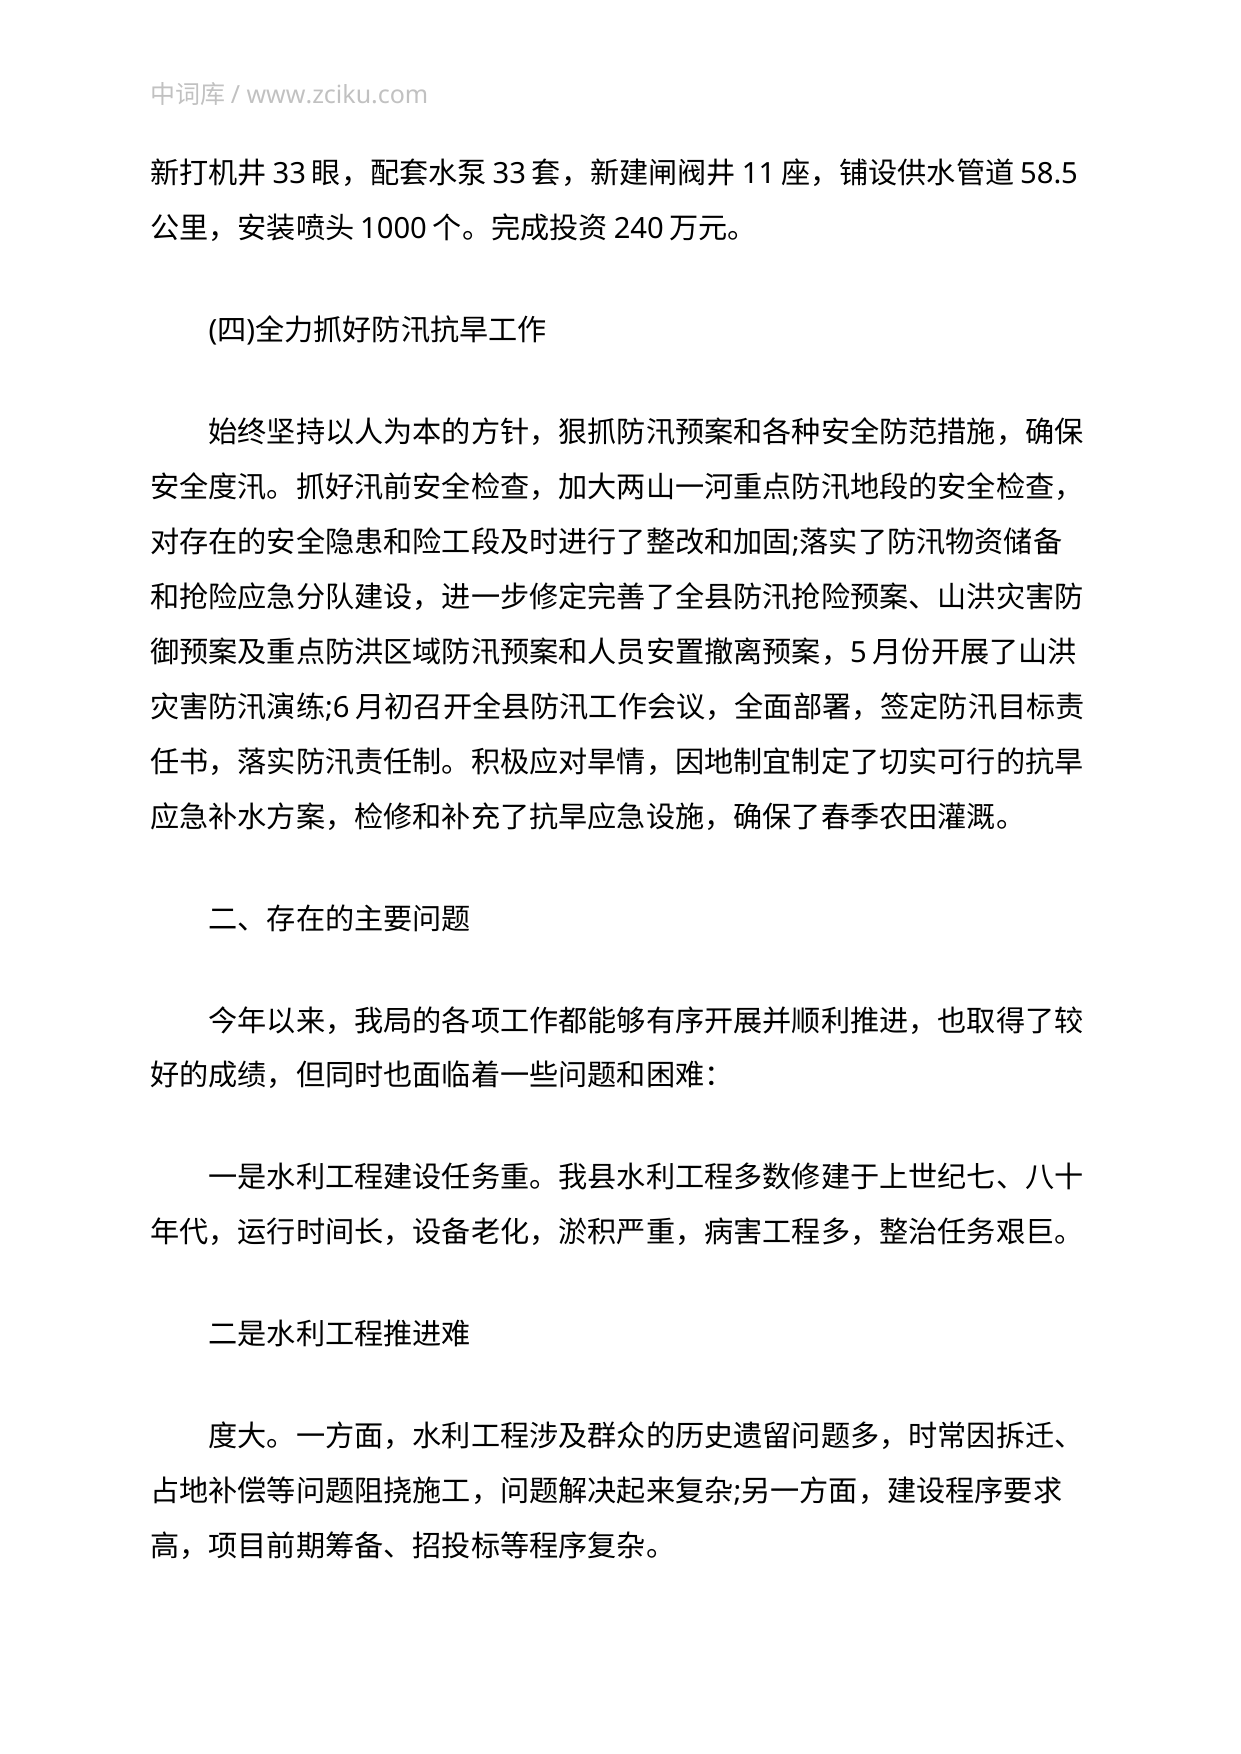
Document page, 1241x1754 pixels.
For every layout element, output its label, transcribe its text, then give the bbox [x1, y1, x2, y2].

text (四)全力抓好防汛抗旱工作 [150, 307, 1090, 349]
text 二、存在的主要问题 [150, 895, 1090, 938]
text 始终坚持以人为本的方针，狠抓防汛预案和各种安全防范措施，确保安全度汛。抓好汛前安全检查，加大两山一河重点防汛地段的安全检查，对存在的安全隐患和险工段及时进行了整改和加固;落实了防汛物资储备和抢险应急分队建设，进一步修定完善了全县防汛抢险预案、山洪灾害防御预案及重点防洪区域防汛预案和人员安置撤离预案，5月份开展了山洪灾害防汛演练;6月初召开全县防汛工作会议，全面部署，签定防汛目标责任书，落实防汛责任制。积极应对旱情，因地制宜制定了切实可行的抗旱应急补水方案，检修和补充了抗旱应急设施，确保了春季农田灌溉。 [150, 409, 1090, 836]
text 度大。一方面，水利工程涉及群众的历史遗留问题多，时常因拆迁、占地补偿等问题阻挠施工，问题解决起来复杂;另一方面，建设程序要求高，项目前期筹备、招投标等程序复杂。 [150, 1412, 1090, 1564]
text 二是水利工程推进难 [150, 1310, 1090, 1353]
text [150, 150, 1090, 247]
text 一是水利工程建设任务重。我县水利工程多数修建于上世纪七、八十年代，运行时间长，设备老化，淤积严重，病害工程多，整治任务艰巨。 [150, 1154, 1090, 1251]
text 今年以来，我局的各项工作都能够有序开展并顺利推进，也取得了较好的成绩，但同时也面临着一些问题和困难： [150, 997, 1090, 1094]
